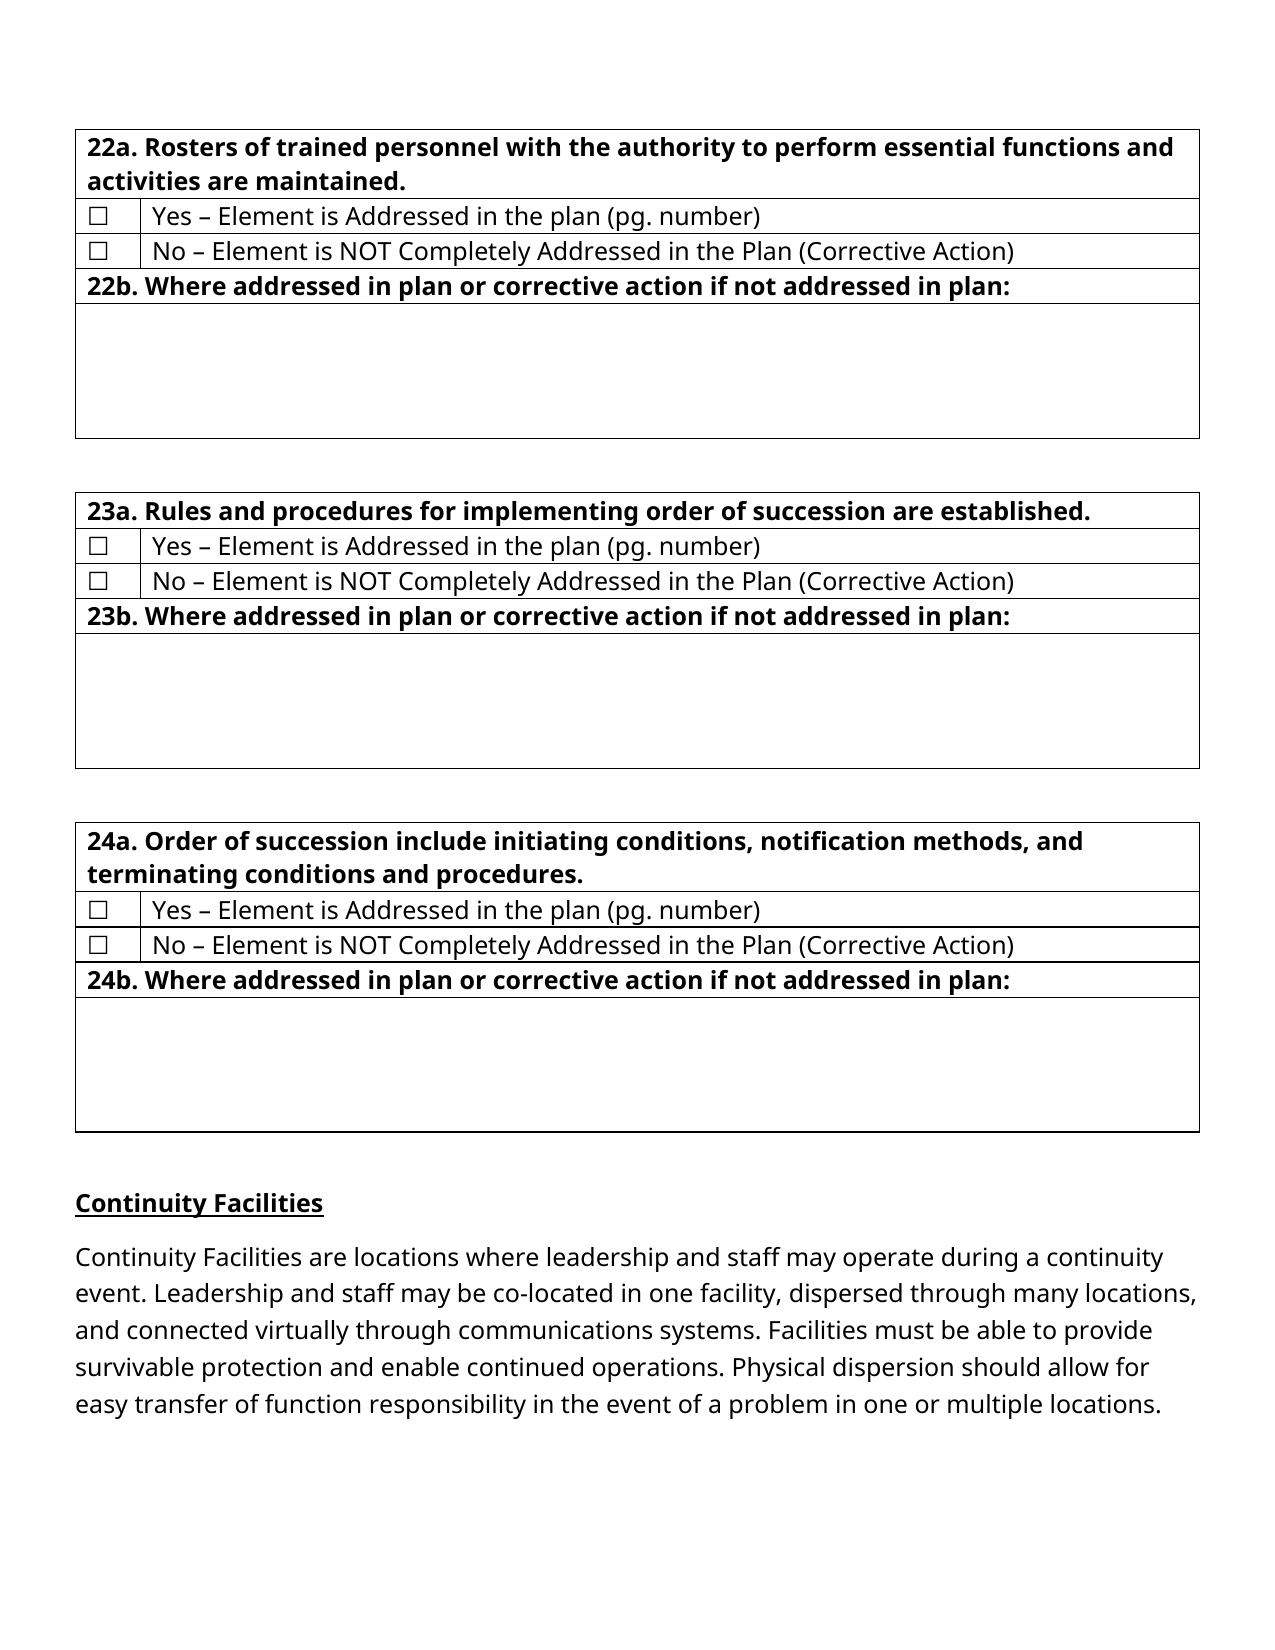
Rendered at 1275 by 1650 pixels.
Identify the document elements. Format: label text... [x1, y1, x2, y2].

table_cell [76, 304, 1199, 438]
table_cell 22b. Where addressed in plan or corrective action if not addressed in plan: [76, 269, 1199, 303]
text Continuity Facilities are locations where leadership and staff may operate during a continuity event. Leadership and staff may be co-located in one facility, dispersed through many locations, and connected virtually through communications systems. Facilities must be able to provide survivable protection and enable continued operations. Physical dispersion should allow for easy transfer of function responsibility in the event of a problem in one or multiple locations. [75, 1239, 1200, 1421]
table_cell 24b. Where addressed in plan or corrective action if not addressed in plan: [76, 963, 1199, 997]
table_cell Yes – Element is Addressed in the plan (pg. number) [141, 892, 1199, 926]
table_cell 23b. Where addressed in plan or corrective action if not addressed in plan: [76, 599, 1199, 633]
table_cell No – Element is NOT Completely Addressed in the Plan (Corrective Action) [141, 928, 1199, 961]
table_header 23a. Rules and procedures for implementing order of succession are established. [76, 493, 1199, 527]
table_header 22a. Rosters of trained personnel with the authority to perform essential functions and activities are maintained. [76, 130, 1199, 198]
table_cell No – Element is NOT Completely Addressed in the Plan (Corrective Action) [141, 234, 1199, 268]
table_cell [76, 998, 1199, 1131]
table_cell [76, 634, 1199, 768]
table_cell No – Element is NOT Completely Addressed in the Plan (Corrective Action) [141, 564, 1199, 598]
table_header 24a. Order of succession include initiating conditions, notification methods, and terminating conditions and procedures. [76, 823, 1199, 891]
text Continuity Facilities [75, 1186, 1200, 1220]
table_cell Yes – Element is Addressed in the plan (pg. number) [141, 529, 1199, 562]
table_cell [141, 199, 1199, 233]
